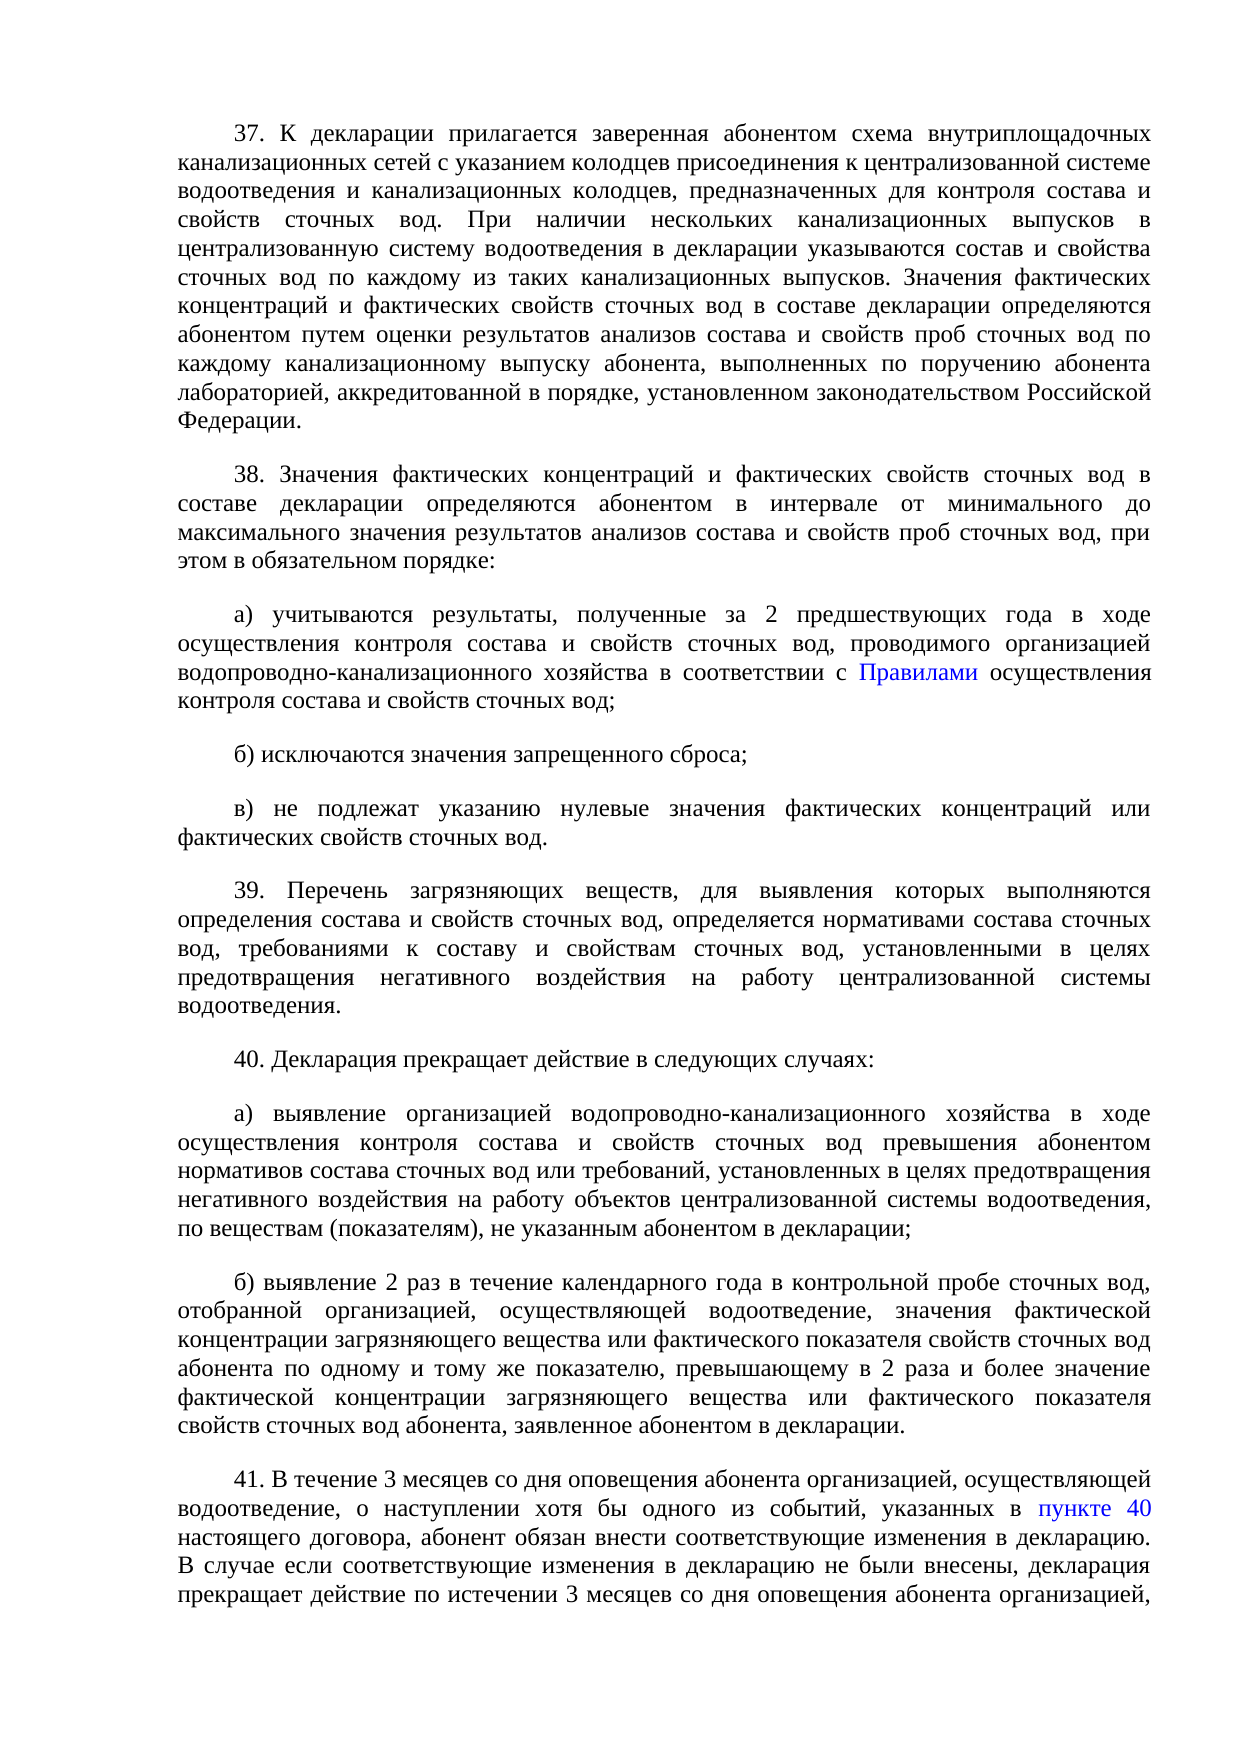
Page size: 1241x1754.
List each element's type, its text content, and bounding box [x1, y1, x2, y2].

text б) выявление 2 раз в течение календарного года в контрольной пробе сточных вод, отобранной организацией, осуществляющей водоотведение, значения фактической концентрации загрязняющего вещества или фактического показателя свойств сточных вод абонента по одному и тому же показателю, превышающему в 2 раза и более значение фактической концентрации загрязняющего вещества или фактического показателя свойств сточных вод абонента, заявленное абонентом в декларации. [177, 1267, 1152, 1439]
text 40. Декларация прекращает действие в следующих случаях: [177, 1044, 1152, 1073]
text в) не подлежат указанию нулевые значения фактических концентраций или фактических свойств сточных вод. [177, 793, 1152, 851]
text 37. К декларации прилагается заверенная абонентом схема внутриплощадочных канализационных сетей с указанием колодцев присоединения к централизованной системе водоотведения и канализационных колодцев, предназначенных для контроля состава и свойств сточных вод. При наличии нескольких канализационных выпусков в централизованную систему водоотведения в декларации указываются состав и свойства сточных вод по каждому из таких канализационных выпусков. Значения фактических концентраций и фактических свойств сточных вод в составе декларации определяются абонентом путем оценки результатов анализов состава и свойств проб сточных вод по каждому канализационному выпуску абонента, выполненных по поручению абонента лабораторией, аккредитованной в порядке, установленном законодательством Российской Федерации. [177, 118, 1152, 434]
text а) учитываются результаты, полученные за 2 предшествующих года в ходе осуществления контроля состава и свойств сточных вод, проводимого организацией водопроводно-канализационного хозяйства в соответствии с Правилами осуществления контроля состава и свойств сточных вод; [177, 599, 1152, 714]
text б) исключаются значения запрещенного сброса; [177, 739, 1152, 768]
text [177, 1464, 1152, 1608]
text 38. Значения фактических концентраций и фактических свойств сточных вод в составе декларации определяются абонентом в интервале от минимального до максимального значения результатов анализов состава и свойств проб сточных вод, при этом в обязательном порядке: [177, 459, 1152, 574]
text а) выявление организацией водопроводно-канализационного хозяйства в ходе осуществления контроля состава и свойств сточных вод превышения абонентом нормативов состава сточных вод или требований, установленных в целях предотвращения негативного воздействия на работу объектов централизованной системы водоотведения, по веществам (показателям), не указанным абонентом в декларации; [177, 1098, 1152, 1242]
text 39. Перечень загрязняющих веществ, для выявления которых выполняются определения состава и свойств сточных вод, определяется нормативами состава сточных вод, требованиями к составу и свойствам сточных вод, установленными в целях предотвращения негативного воздействия на работу централизованной системы водоотведения. [177, 876, 1152, 1019]
